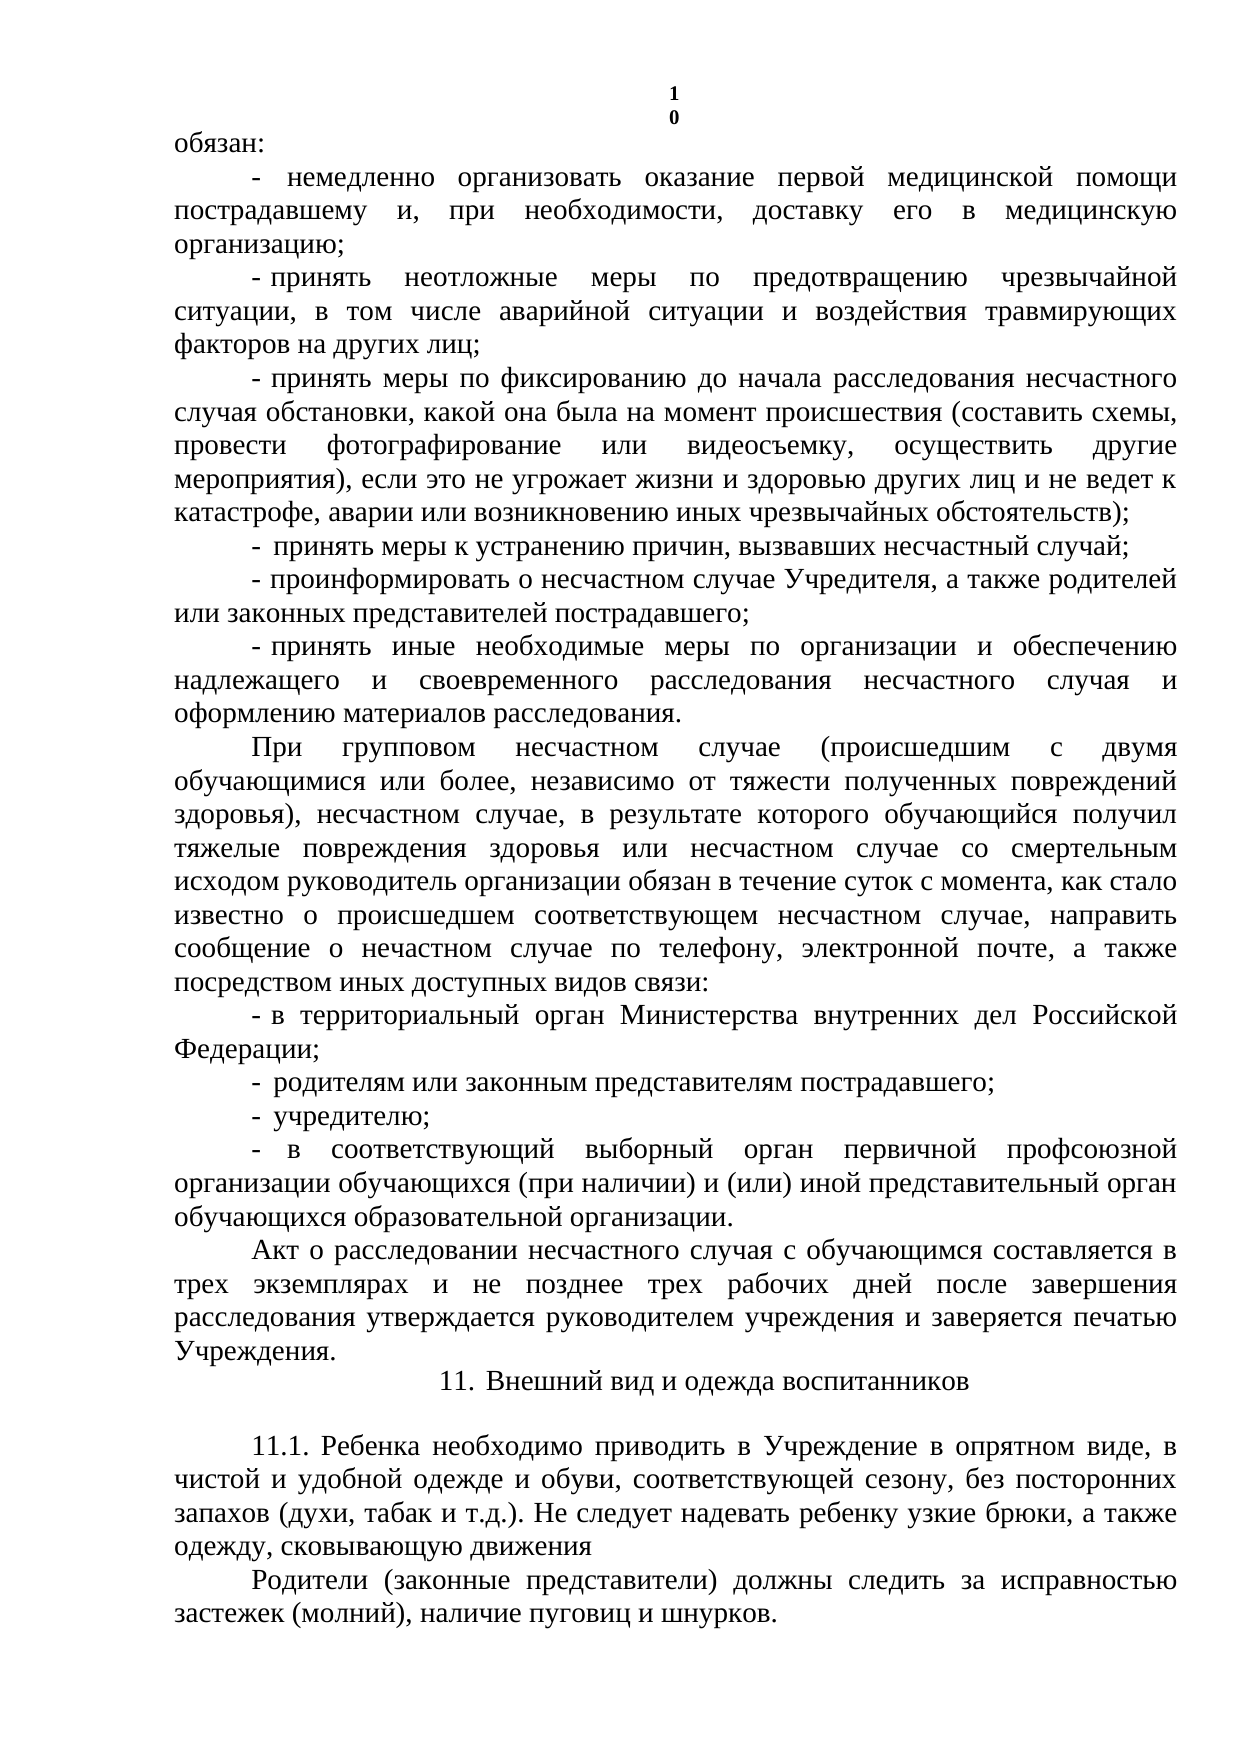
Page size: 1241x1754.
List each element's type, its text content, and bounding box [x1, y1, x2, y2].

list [174, 126, 1178, 159]
list проинформировать о несчастном случае Учредителя, а также родителей или законных представителей пострадавшего; [174, 562, 1178, 629]
list учредителю; [174, 1099, 1178, 1132]
list принять меры по фиксированию до начала расследования несчастного случая обстановки, какой она была на момент происшествия (составить схемы, провести фотографирование или видеосъемку, осуществить другие мероприятия), если это не угрожает жизни и здоровью других лиц и не ведет к катастрофе, аварии или возникновению иных чрезвычайных обстоятельств); [174, 361, 1178, 528]
list Внешний вид и одежда воспитанников [438, 1367, 1178, 1396]
text Родители (законные представители) должны следить за исправностью застежек (молний), наличие пуговиц и шнурков. [174, 1562, 1178, 1629]
list родителям или законным представителям пострадавшего; [174, 1065, 1178, 1099]
list в соответствующий выборный орган первичной профсоюзной организации обучающихся (при наличии) и (или) иной представительный орган обучающихся образовательной организации. [174, 1132, 1178, 1233]
list немедленно организовать оказание первой медицинской помощи пострадавшему и, при необходимости, доставку его в медицинскую организацию; [174, 159, 1178, 260]
list в территориальный орган Министерства внутренних дел Российской Федерации; [174, 998, 1178, 1065]
list принять меры к устранению причин, вызвавших несчастный случай; [174, 528, 1178, 562]
text При групповом несчастном случае (происшедшим с двумя обучающимися или более, независимо от тяжести полученных повреждений здоровья), несчастном случае, в результате которого обучающийся получил тяжелые повреждения здоровья или несчастном случае со смертельным исходом руководитель организации обязан в течение суток с момента, как стало известно о происшедшем соответствующем несчастном случае, направить сообщение о нечастном случае по телефону, электронной почте, а также посредством иных доступных видов связи: [174, 730, 1178, 998]
list Ребенка необходимо приводить в Учреждение в опрятном виде, в чистой и удобной одежде и обуви, соответствующей сезону, без посторонних запахов (духи, табак и т.д.). Не следует надевать ребенку узкие брюки, а также одежду, сковывающую движения [174, 1428, 1178, 1562]
list принять неотложные меры по предотвращению чрезвычайной ситуации, в том числе аварийной ситуации и воздействия травмирующих факторов на других лиц; [174, 260, 1178, 361]
list принять иные необходимые меры по организации и обеспечению надлежащего и своевременного расследования несчастного случая и оформлению материалов расследования. [174, 629, 1178, 730]
text Акт о расследовании несчастного случая с обучающимся составляется в трех экземплярах и не позднее трех рабочих дней после завершения расследования утверждается руководителем учреждения и заверяется печатью Учреждения. [174, 1233, 1178, 1367]
